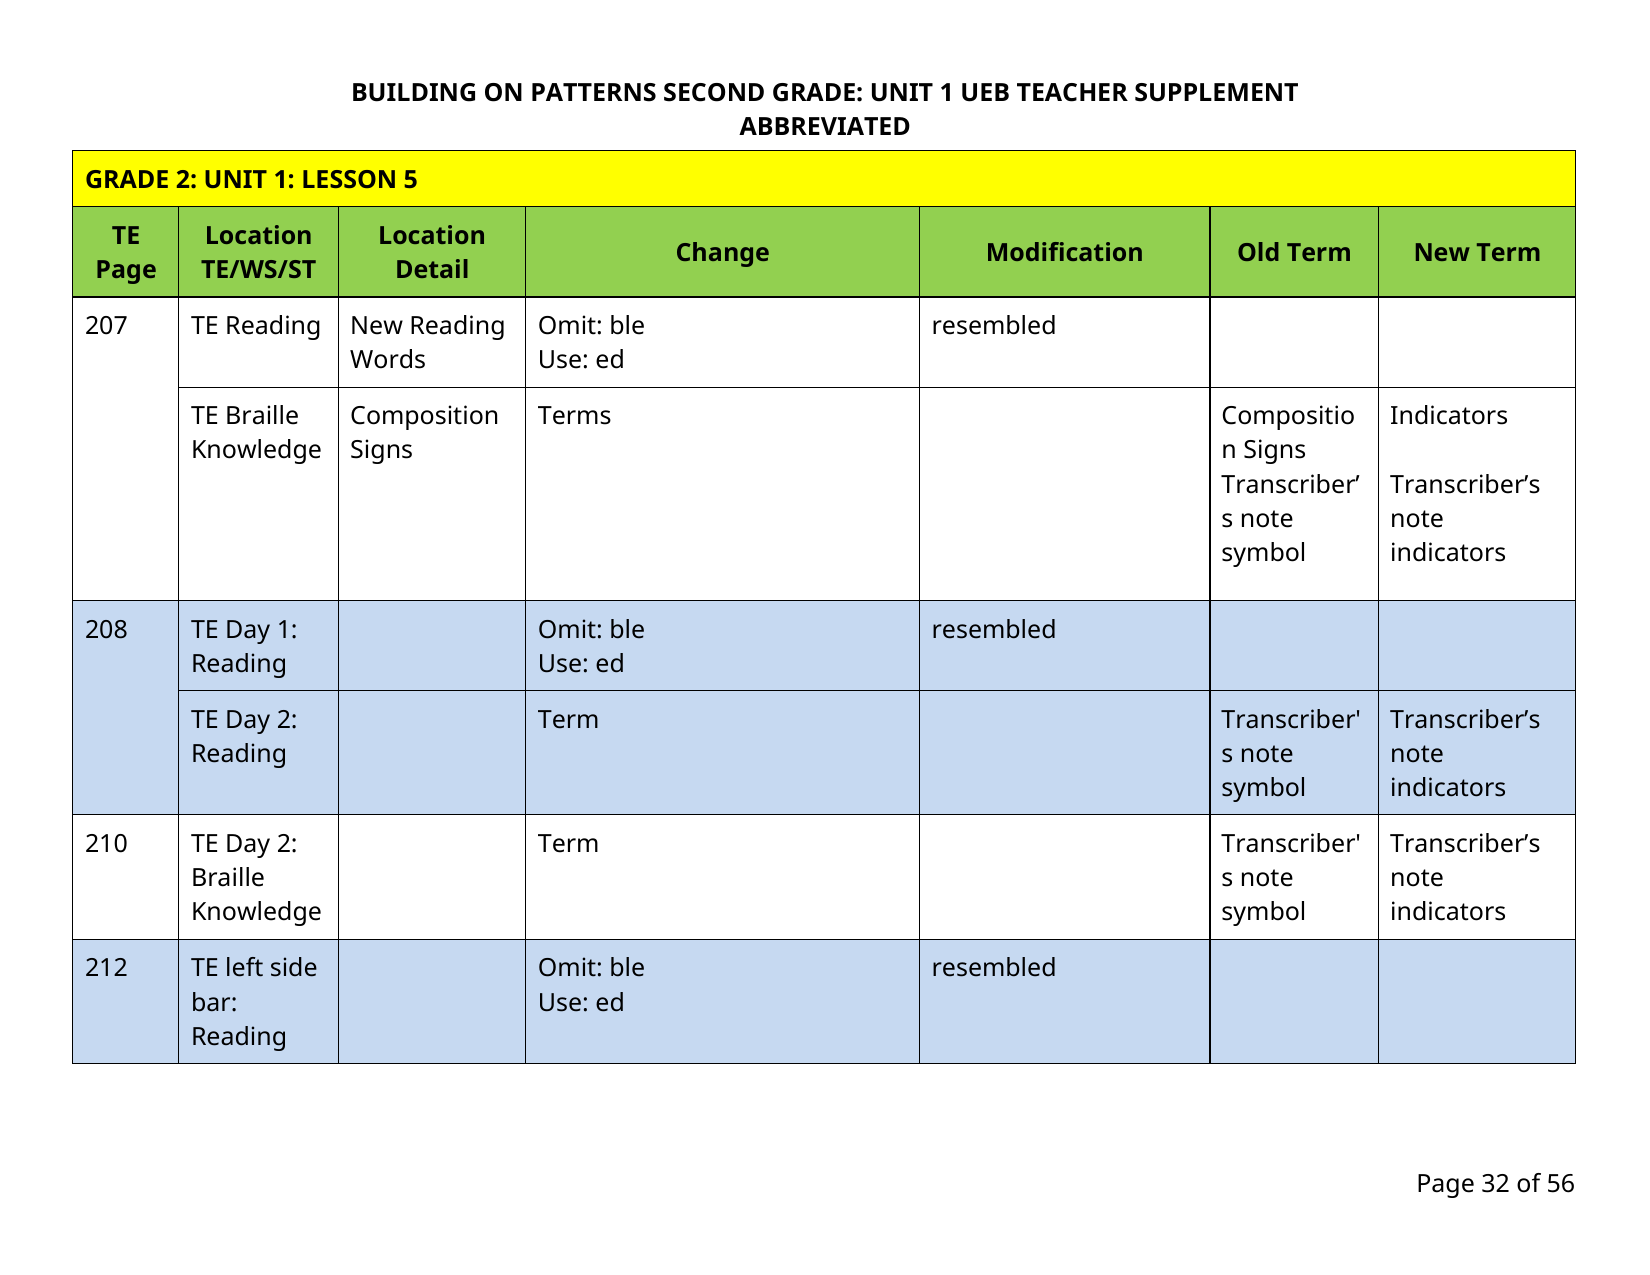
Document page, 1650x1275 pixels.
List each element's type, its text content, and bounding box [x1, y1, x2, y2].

table_cell 212 [73, 940, 178, 1063]
table_cell Location TE/WS/ST [179, 207, 338, 296]
table_cell TE Page [73, 207, 178, 296]
table_cell TE Day 2: Reading [179, 691, 338, 814]
table_cell New Reading Words [339, 298, 525, 387]
table_cell resembled [920, 601, 1209, 690]
table_cell Location Detail [339, 207, 525, 296]
table_cell [1379, 298, 1575, 387]
table_cell [1211, 601, 1378, 690]
table_cell resembled [920, 940, 1209, 1063]
table_cell Composition Signs Transcriber’s note symbol [1211, 388, 1378, 600]
table_cell [920, 691, 1209, 814]
table_cell Term [526, 691, 919, 814]
table_cell [1211, 298, 1378, 387]
table_cell TE Braille Knowledge [179, 388, 338, 600]
table_cell resembled [920, 298, 1209, 387]
table_cell [73, 387, 178, 600]
table_cell Omit: ble Use: ed [526, 298, 919, 387]
table_cell [339, 601, 525, 690]
table_cell Terms [526, 388, 919, 600]
table_cell New Term [1379, 207, 1575, 296]
table_cell Omit: ble Use: ed [526, 601, 919, 690]
table_cell TE Day 2: Braille Knowledge [179, 815, 338, 938]
table_cell Transcriber's note symbol [1211, 691, 1378, 814]
table_cell [339, 815, 525, 938]
table_cell 210 [73, 815, 178, 938]
table_cell Transcriber’s note indicators [1379, 815, 1575, 938]
table_cell TE left side bar: Reading [179, 940, 338, 1063]
table_cell Term [526, 815, 919, 938]
table_cell TE Reading [179, 298, 338, 387]
table_cell 207 [73, 298, 178, 387]
table_cell Omit: ble Use: ed [526, 940, 919, 1063]
table_cell [1211, 940, 1378, 1063]
table_cell Composition Signs [339, 388, 525, 600]
table_cell Modification [920, 207, 1209, 296]
table_cell Old Term [1211, 207, 1378, 296]
table_cell 208 [73, 601, 178, 690]
table_cell [920, 815, 1209, 938]
table_cell [339, 940, 525, 1063]
table_cell Transcriber’s note indicators [1379, 691, 1575, 814]
table_cell [1379, 601, 1575, 690]
table_cell Transcriber's note symbol [1211, 815, 1378, 938]
table_cell [73, 690, 178, 814]
table_cell Change [526, 207, 919, 296]
table_header GRADE 2: UNIT 1: LESSON 5 [73, 151, 1575, 206]
table_cell [920, 388, 1209, 600]
table_cell TE Day 1: Reading [179, 601, 338, 690]
table_cell Indicators Transcriber’s note indicators [1379, 388, 1575, 600]
table_cell [1379, 940, 1575, 1063]
table_cell [339, 691, 525, 814]
